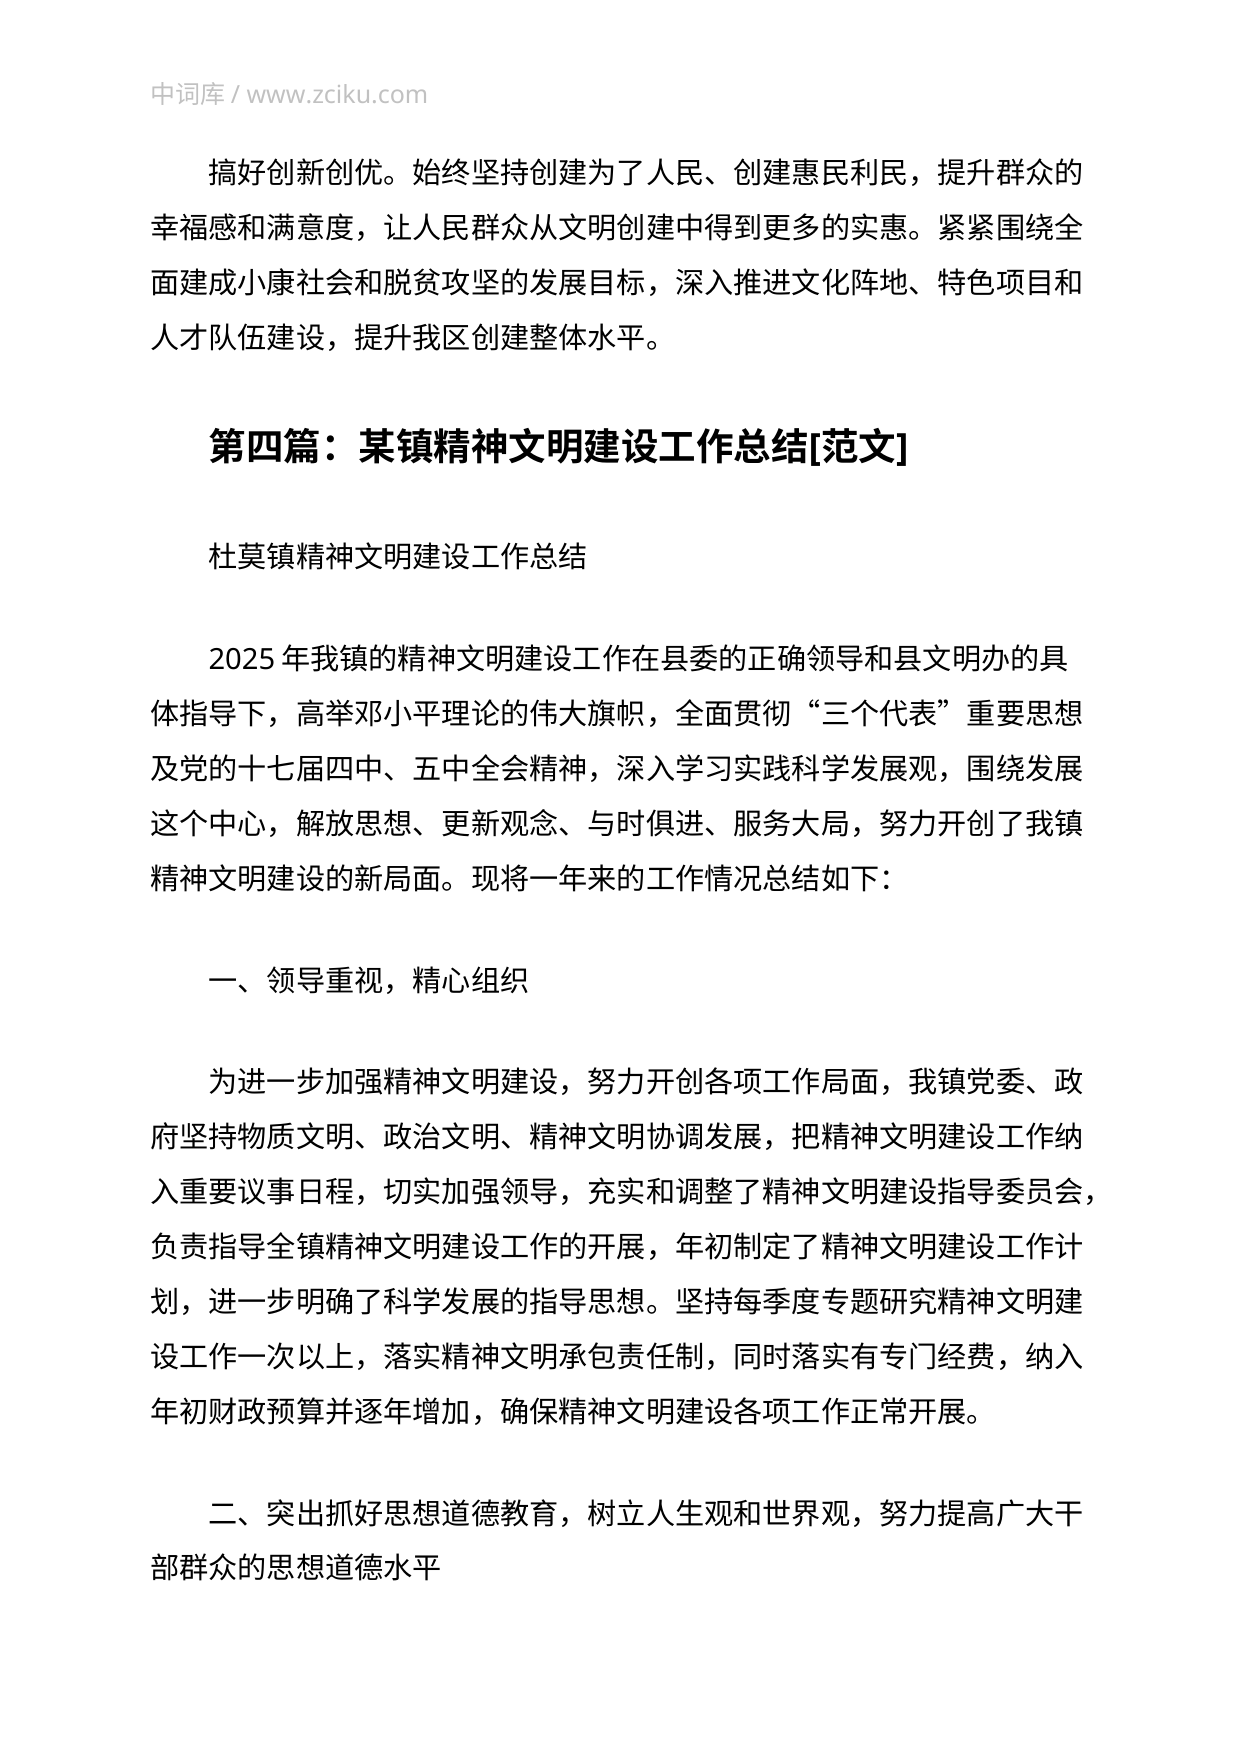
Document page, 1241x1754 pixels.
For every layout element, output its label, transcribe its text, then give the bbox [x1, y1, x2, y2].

text 第四篇：某镇精神文明建设工作总结[范文] [150, 416, 1090, 471]
text 为进一步加强精神文明建设，努力开创各项工作局面，我镇党委、政府坚持物质文明、政治文明、精神文明协调发展，把精神文明建设工作纳入重要议事日程，切实加强领导，充实和调整了精神文明建设指导委员会，负责指导全镇精神文明建设工作的开展，年初制定了精神文明建设工作计划，进一步明确了科学发展的指导思想。坚持每季度专题研究精神文明建设工作一次以上，落实精神文明承包责任制，同时落实有专门经费，纳入年初财政预算并逐年增加，确保精神文明建设各项工作正常开展。 [150, 1059, 1090, 1431]
text 杜莫镇精神文明建设工作总结 [150, 534, 1090, 576]
text 二、突出抓好思想道德教育，树立人生观和世界观，努力提高广大干部群众的思想道德水平 [150, 1490, 1090, 1587]
text 2025年我镇的精神文明建设工作在县委的正确领导和县文明办的具体指导下，高举邓小平理论的伟大旗帜，全面贯彻“三个代表”重要思想及党的十七届四中、五中全会精神，深入学习实践科学发展观，围绕发展这个中心，解放思想、更新观念、与时俱进、服务大局，努力开创了我镇精神文明建设的新局面。现将一年来的工作情况总结如下： [150, 636, 1090, 898]
text 一、领导重视，精心组织 [150, 957, 1090, 999]
text 搞好创新创优。始终坚持创建为了人民、创建惠民利民，提升群众的幸福感和满意度，让人民群众从文明创建中得到更多的实惠。紧紧围绕全面建成小康社会和脱贫攻坚的发展目标，深入推进文化阵地、特色项目和人才队伍建设，提升我区创建整体水平。 [150, 150, 1090, 357]
